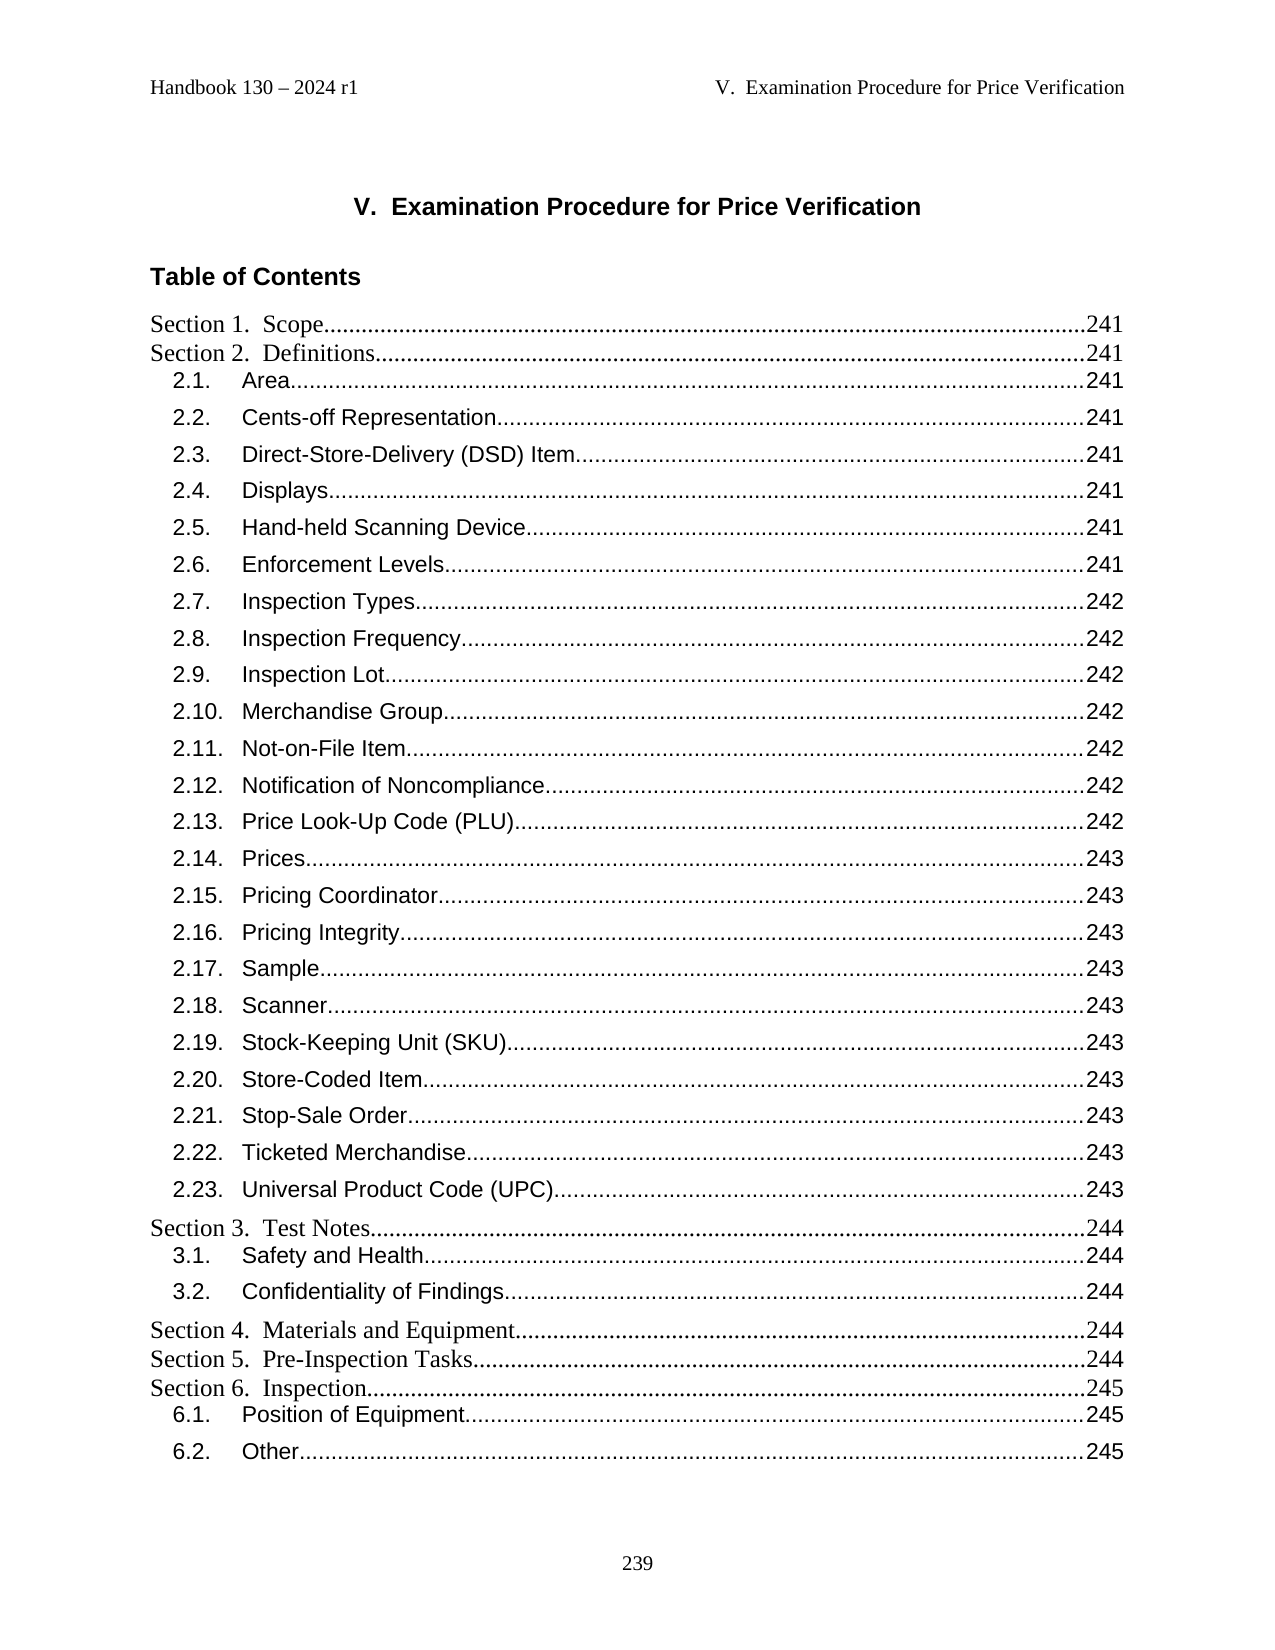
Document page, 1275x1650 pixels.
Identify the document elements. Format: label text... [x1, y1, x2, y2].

text 2.2. Cents-off Representation. 241 [172, 404, 1125, 430]
text 2.11. Not-on-File Item. 242 [172, 735, 1125, 761]
text 2.5. Hand-held Scanning Device. 241 [172, 514, 1125, 541]
text 2.10. Merchandise Group. 242 [172, 698, 1125, 724]
text 2.21. Stop-Sale Order. 243 [172, 1102, 1125, 1129]
text 2.8. Inspection Frequency. 242 [172, 624, 1125, 651]
text 2.22. Ticketed Merchandise. 243 [172, 1139, 1125, 1166]
text Section 6. Inspection 245 [150, 1373, 1125, 1401]
text Section 5. Pre-Inspection Tasks 244 [150, 1344, 1125, 1373]
text 3.2. Confidentiality of Findings. 244 [172, 1278, 1125, 1305]
text Section 2. Definitions 241 [150, 338, 1125, 367]
text V. Examination Procedure for Price Verification [150, 192, 1125, 220]
text 2.20. Store-Coded Item. 243 [172, 1066, 1125, 1092]
text 2.19. Stock-Keeping Unit (SKU). 243 [172, 1029, 1125, 1055]
text 2.16. Pricing Integrity. 243 [172, 919, 1125, 945]
text 3.1. Safety and Health. 244 [172, 1242, 1125, 1268]
text 2.15. Pricing Coordinator. 243 [172, 882, 1125, 908]
text 6.2. Other. 245 [172, 1438, 1125, 1464]
text 2.9. Inspection Lot. 242 [172, 661, 1125, 688]
text Section 4. Materials and Equipment 244 [150, 1315, 1125, 1344]
text Section 1. Scope 241 [150, 309, 1125, 338]
text 2.3. Direct-Store-Delivery (DSD) Item. 241 [172, 441, 1125, 467]
text Table of Contents [150, 262, 1125, 291]
text 2.23. Universal Product Code (UPC). 243 [172, 1176, 1125, 1202]
text 2.7. Inspection Types. 242 [172, 588, 1125, 614]
text 2.6. Enforcement Levels. 241 [172, 551, 1125, 577]
text 2.17. Sample. 243 [172, 955, 1125, 982]
text 2.4. Displays. 241 [172, 477, 1125, 504]
text 2.14. Prices. 243 [172, 845, 1125, 871]
text 2.1. Area. 241 [172, 367, 1125, 393]
text 2.12. Notification of Noncompliance. 242 [172, 772, 1125, 798]
text Section 3. Test Notes 244 [150, 1213, 1125, 1242]
text 2.18. Scanner. 243 [172, 992, 1125, 1018]
text 2.13. Price Look-Up Code (PLU). 242 [172, 808, 1125, 835]
text 6.1. Position of Equipment. 245 [172, 1401, 1125, 1428]
